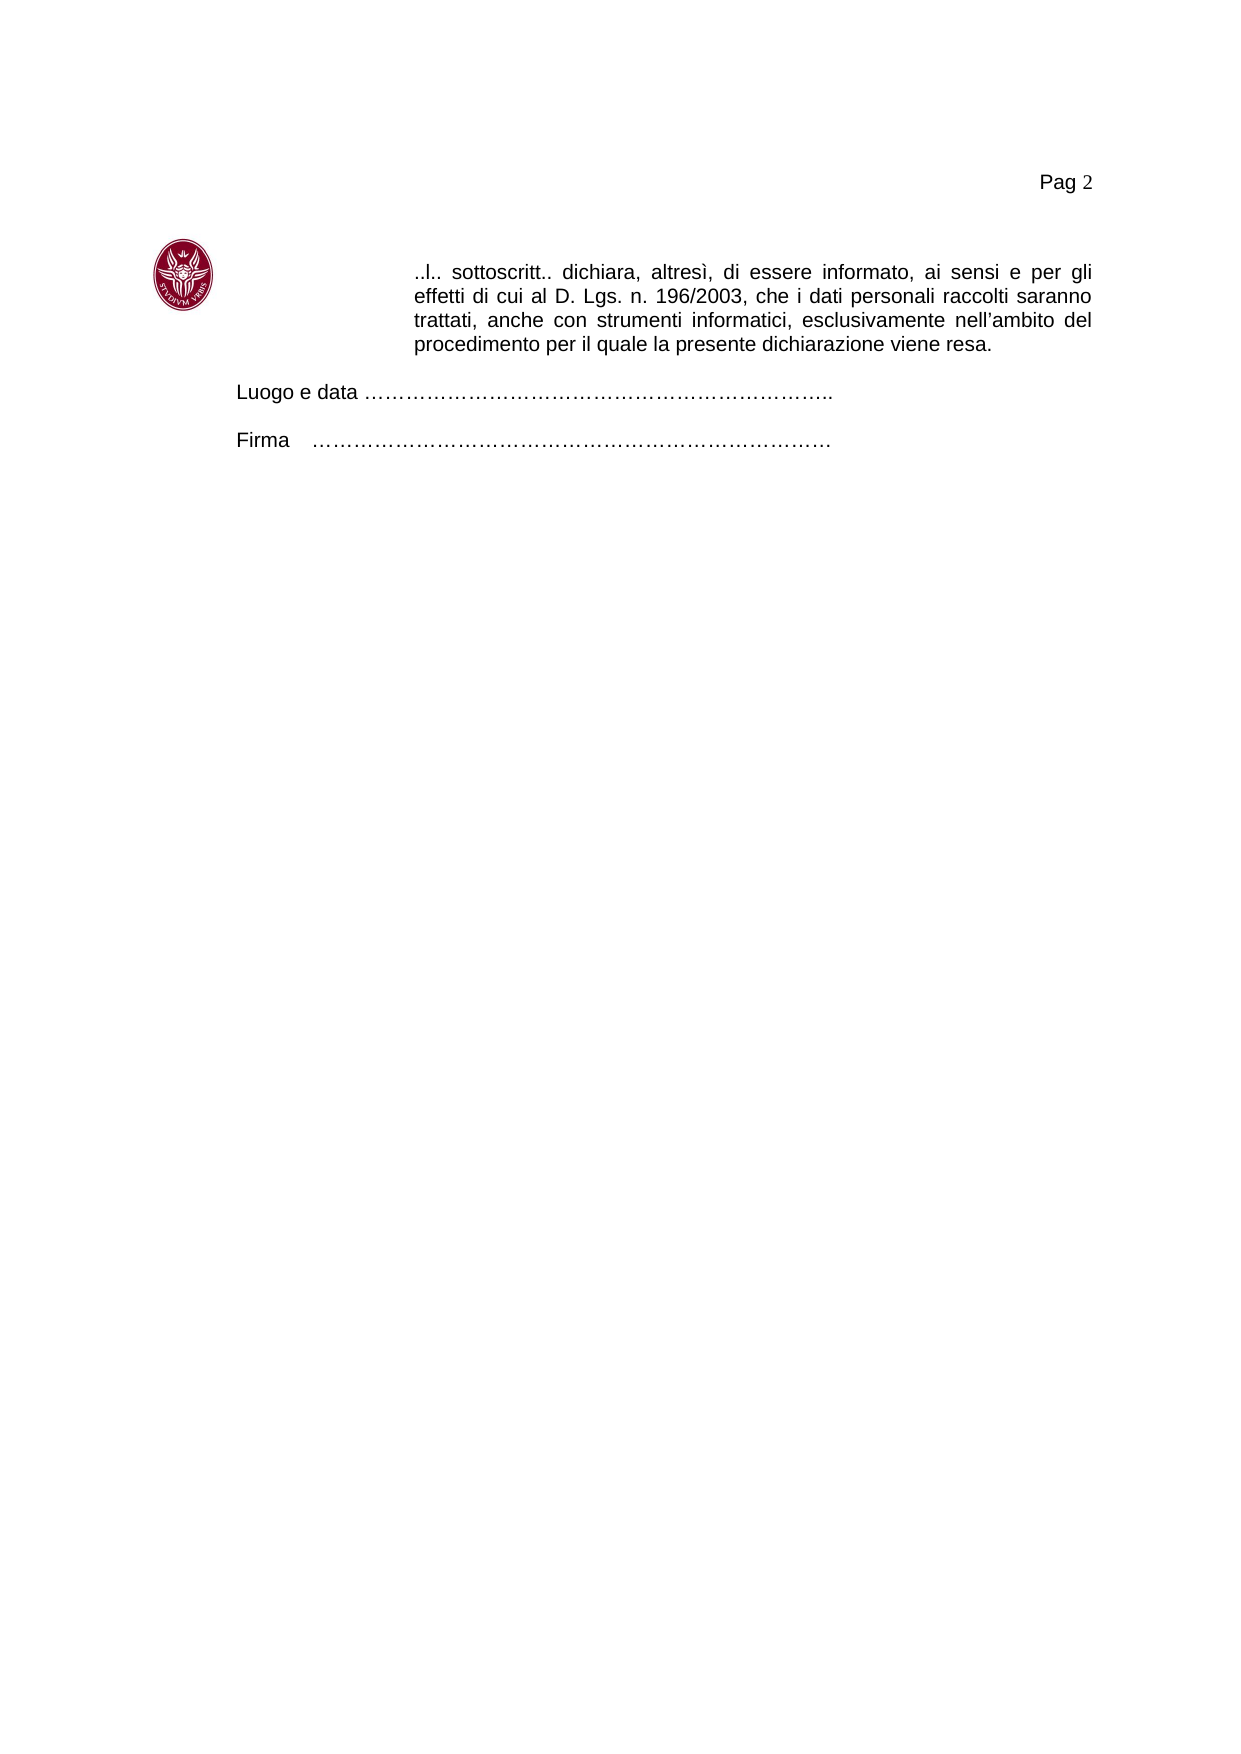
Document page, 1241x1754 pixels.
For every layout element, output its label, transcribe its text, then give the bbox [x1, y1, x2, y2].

text ..l.. sottoscritt.. dichiara, altresì, di essere informato, ai sensi e per gli effetti di cui al D. Lgs. n. 196/2003, che i dati personali raccolti saranno trattati, anche con strumenti informatici, esclusivamente nell’ambito del procedimento per il quale la presente dichiarazione viene resa. [236, 260, 1093, 356]
picture [0, 73, 414, 340]
text Luogo e data ………………………………………………………….. [236, 380, 1093, 404]
text Firma ………………………………………………………………… [236, 428, 1093, 452]
